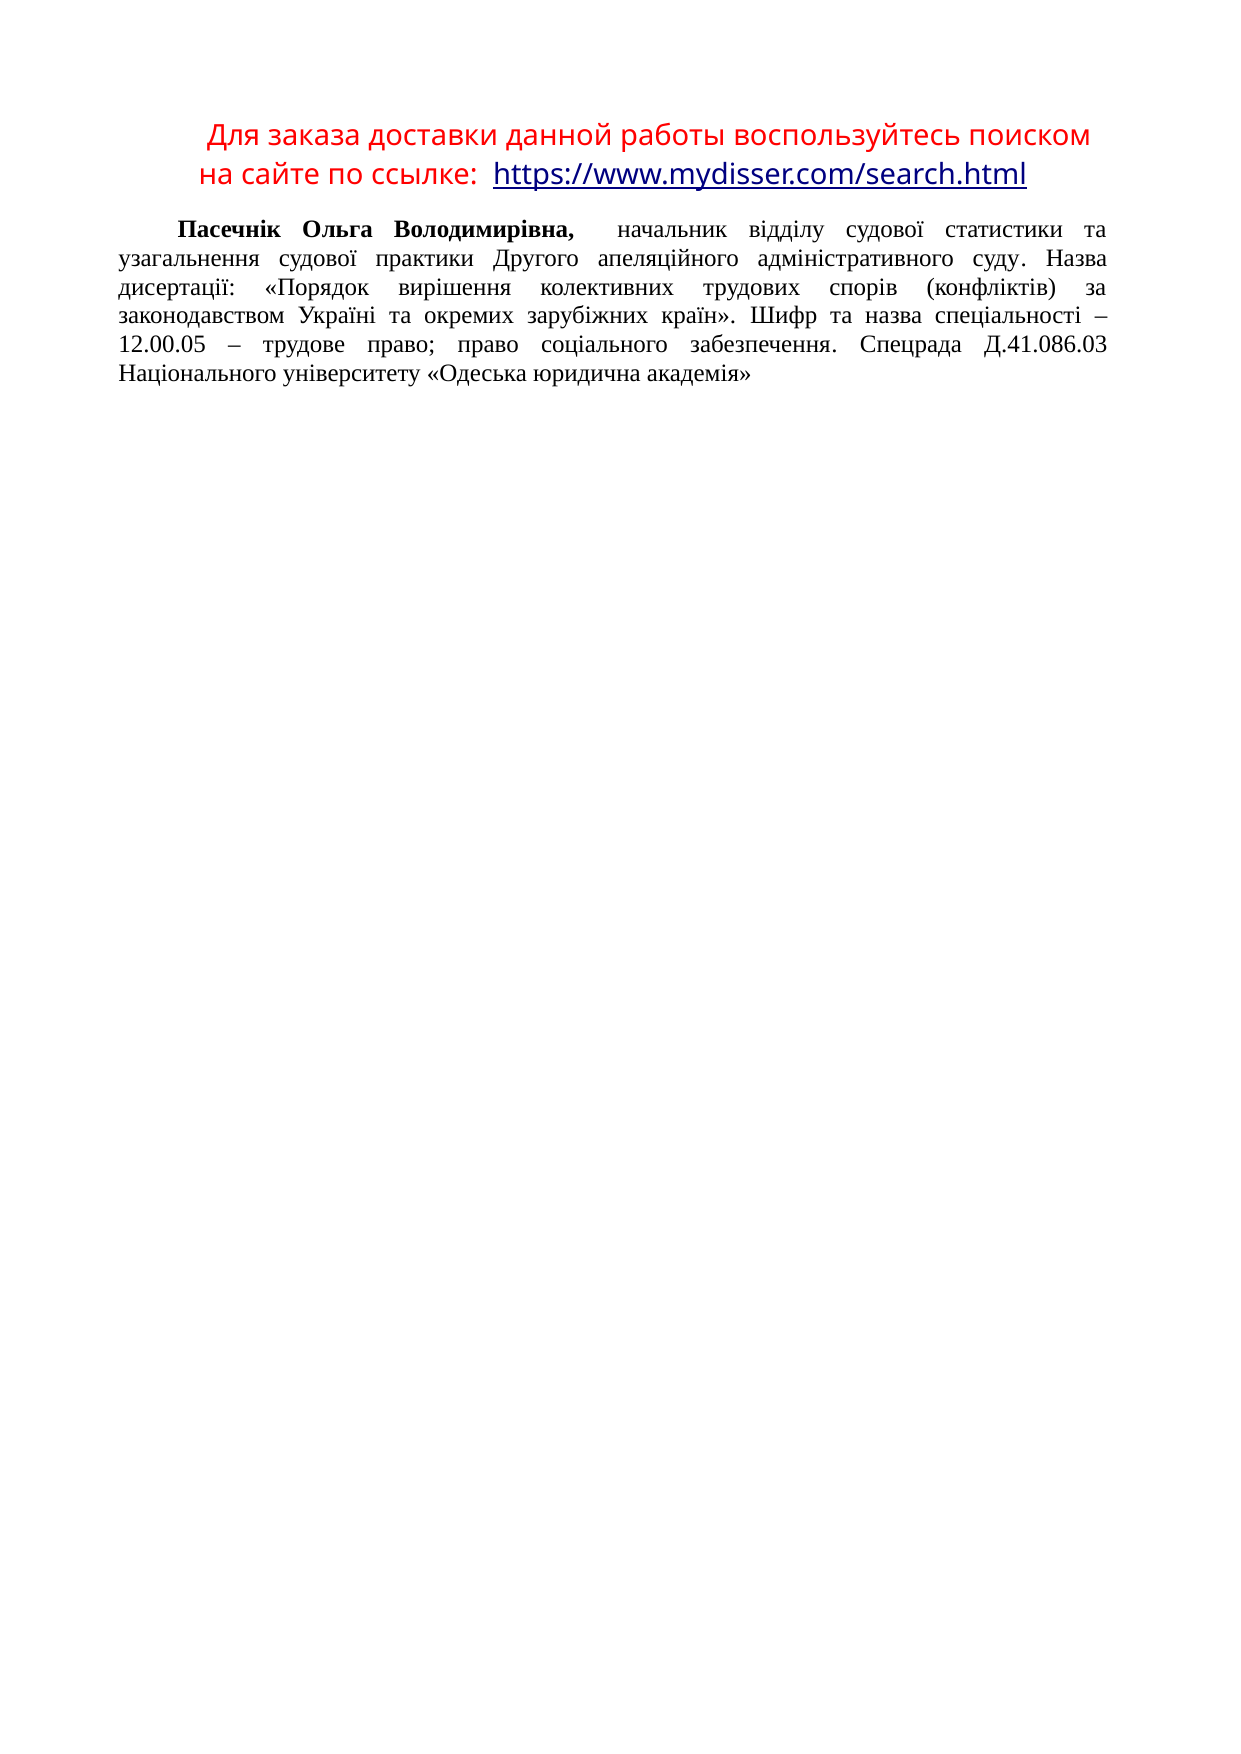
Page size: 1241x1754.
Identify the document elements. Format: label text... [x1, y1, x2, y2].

text Пасечнік Ольга Володимирівна, . Назва дисертації:. Спецрада Д.41.086.03 Національного університету «Одеська юридична академія» [118, 214, 1107, 387]
